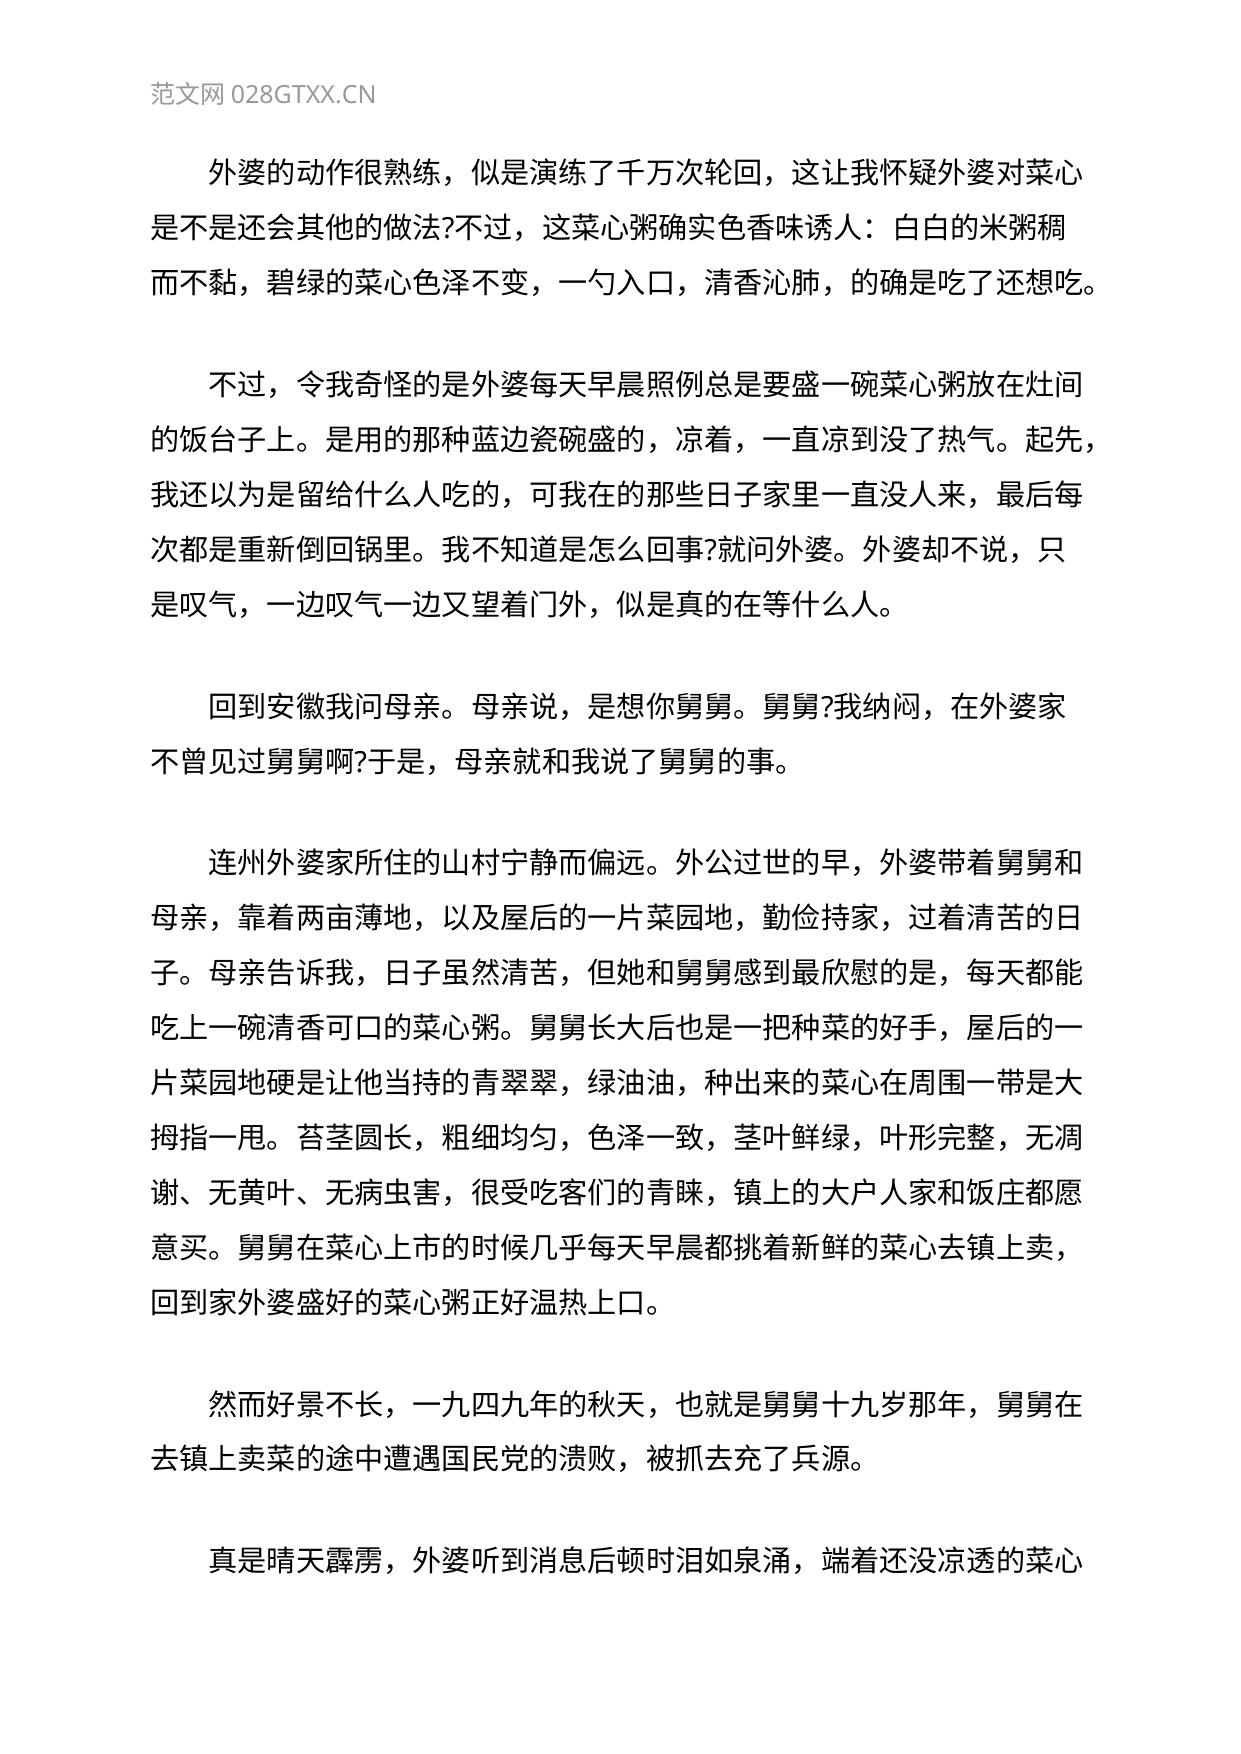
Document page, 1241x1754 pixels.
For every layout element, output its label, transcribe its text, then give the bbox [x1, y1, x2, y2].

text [150, 1538, 1090, 1580]
text 不过，令我奇怪的是外婆每天早晨照例总是要盛一碗菜心粥放在灶间的饭台子上。是用的那种蓝边瓷碗盛的，凉着，一直凉到没了热气。起先，我还以为是留给什么人吃的，可我在的那些日子家里一直没人来，最后每次都是重新倒回锅里。我不知道是怎么回事?就问外婆。外婆却不说，只是叹气，一边叹气一边又望着门外，似是真的在等什么人。 [150, 362, 1090, 624]
text 然而好景不长，一九四九年的秋天，也就是舅舅十九岁那年，舅舅在去镇上卖菜的途中遭遇国民党的溃败，被抓去充了兵源。 [150, 1381, 1090, 1478]
text 回到安徽我问母亲。母亲说，是想你舅舅。舅舅?我纳闷，在外婆家不曾见过舅舅啊?于是，母亲就和我说了舅舅的事。 [150, 683, 1090, 781]
text 外婆的动作很熟练，似是演练了千万次轮回，这让我怀疑外婆对菜心是不是还会其他的做法?不过，这菜心粥确实色香味诱人：白白的米粥稠而不黏，碧绿的菜心色泽不变，一勺入口，清香沁肺，的确是吃了还想吃。 [150, 150, 1090, 302]
text 连州外婆家所住的山村宁静而偏远。外公过世的早，外婆带着舅舅和母亲，靠着两亩薄地，以及屋后的一片菜园地，勤俭持家，过着清苦的日子。母亲告诉我，日子虽然清苦，但她和舅舅感到最欣慰的是，每天都能吃上一碗清香可口的菜心粥。舅舅长大后也是一把种菜的好手，屋后的一片菜园地硬是让他当持的青翠翠，绿油油，种出来的菜心在周围一带是大拇指一甩。苔茎圆长，粗细均匀，色泽一致，茎叶鲜绿，叶形完整，无凋谢、无黄叶、无病虫害，很受吃客们的青睐，镇上的大户人家和饭庄都愿意买。舅舅在菜心上市的时候几乎每天早晨都挑着新鲜的菜心去镇上卖，回到家外婆盛好的菜心粥正好温热上口。 [150, 840, 1090, 1322]
